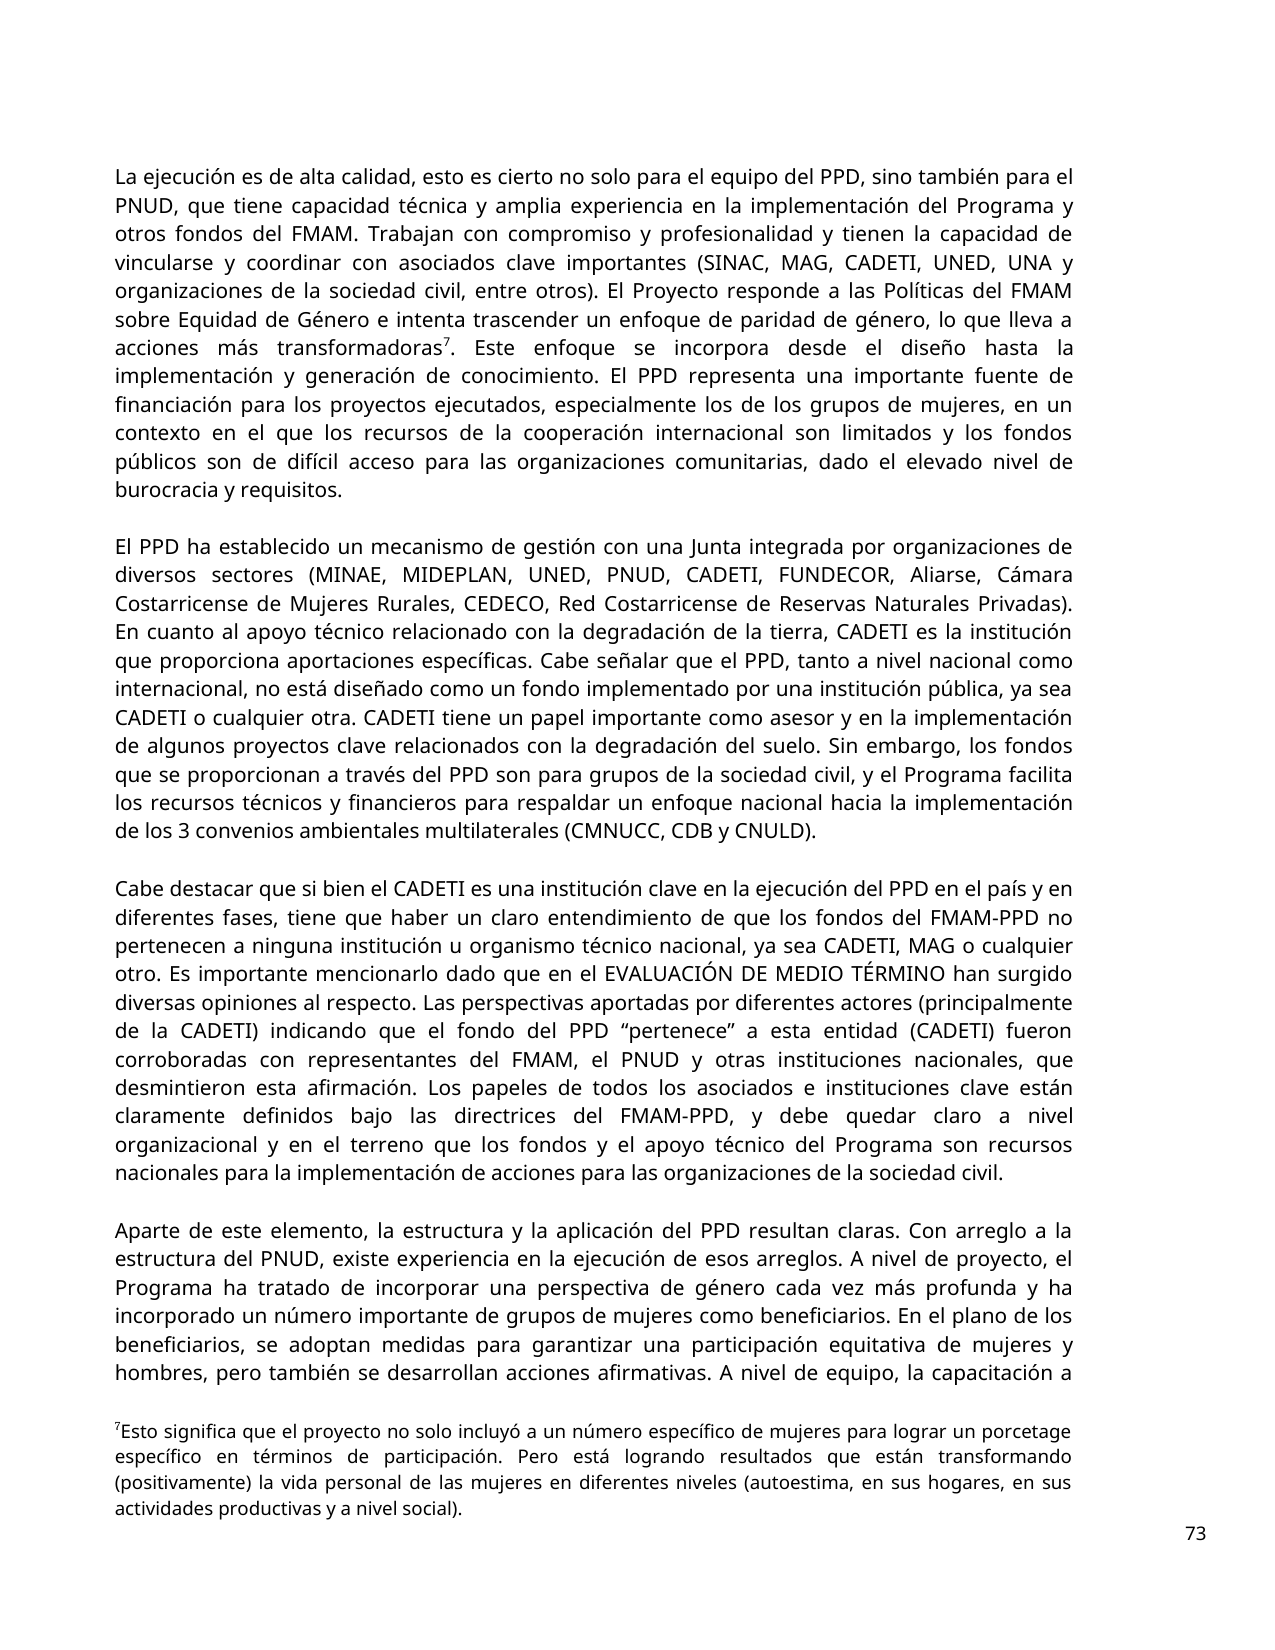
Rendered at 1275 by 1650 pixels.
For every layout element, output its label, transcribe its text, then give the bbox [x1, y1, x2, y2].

text El PPD ha establecido un mecanismo de gestión con una Junta integrada por organizaciones de diversos sectores (MINAE, MIDEPLAN, UNED, PNUD, CADETI, FUNDECOR, Aliarse, Cámara Costarricense de Mujeres Rurales, CEDECO, Red Costarricense de Reservas Naturales Privadas). En cuanto al apoyo técnico relacionado con la degradación de la tierra, CADETI es la institución que proporciona aportaciones específicas. Cabe señalar que el PPD, tanto a nivel nacional como internacional, no está diseñado como un fondo implementado por una institución pública, ya sea CADETI o cualquier otra. CADETI tiene un papel importante como asesor y en la implementación de algunos proyectos clave relacionados con la degradación del suelo. Sin embargo, los fondos que se proporcionan a través del PPD son para grupos de la sociedad civil, y el Programa facilita los recursos técnicos y financieros para respaldar un enfoque nacional hacia la implementación de los 3 convenios ambientales multilaterales (CMNUCC, CDB y CNULD). [114, 532, 1074, 845]
text La ejecución es de alta calidad, esto es cierto no solo para el equipo del PPD, sino también para el PNUD, que tiene capacidad técnica y amplia experiencia en la implementación del Programa y otros fondos del FMAM. Trabajan con compromiso y profesionalidad y tienen la capacidad de vincularse y coordinar con asociados clave importantes (SINAC, MAG, CADETI, UNED, UNA y organizaciones de la sociedad civil, entre otros). El Proyecto responde a las Políticas del FMAM sobre Equidad de Género e intenta trascender un enfoque de paridad de género, lo que lleva a acciones más transformadoras. Este enfoque se incorpora desde el diseño hasta la implementación y generación de conocimiento. El PPD representa una importante fuente de financiación para los proyectos ejecutados, especialmente los de los grupos de mujeres, en un contexto en el que los recursos de la cooperación internacional son limitados y los fondos públicos son de difícil acceso para las organizaciones comunitarias, dado el elevado nivel de burocracia y requisitos. [114, 162, 1074, 504]
text Cabe destacar que si bien el CADETI es una institución clave en la ejecución del PPD en el país y en diferentes fases, tiene que haber un claro entendimiento de que los fondos del FMAM-PPD no pertenecen a ninguna institución u organismo técnico nacional, ya sea CADETI, MAG o cualquier otro. Es importante mencionarlo dado que en el EVALUACIÓN DE MEDIO TÉRMINO han surgido diversas opiniones al respecto. Las perspectivas aportadas por diferentes actores (principalmente de la CADETI) indicando que el fondo del PPD “pertenece” a esta entidad (CADETI) fueron corroboradas con representantes del FMAM, el PNUD y otras instituciones nacionales, que desmintieron esta afirmación. Los papeles de todos los asociados e instituciones clave están claramente definidos bajo las directrices del FMAM-PPD, y debe quedar claro a nivel organizacional y en el terreno que los fondos y el apoyo técnico del Programa son recursos nacionales para la implementación de acciones para las organizaciones de la sociedad civil. [114, 874, 1074, 1187]
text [114, 1216, 1074, 1387]
